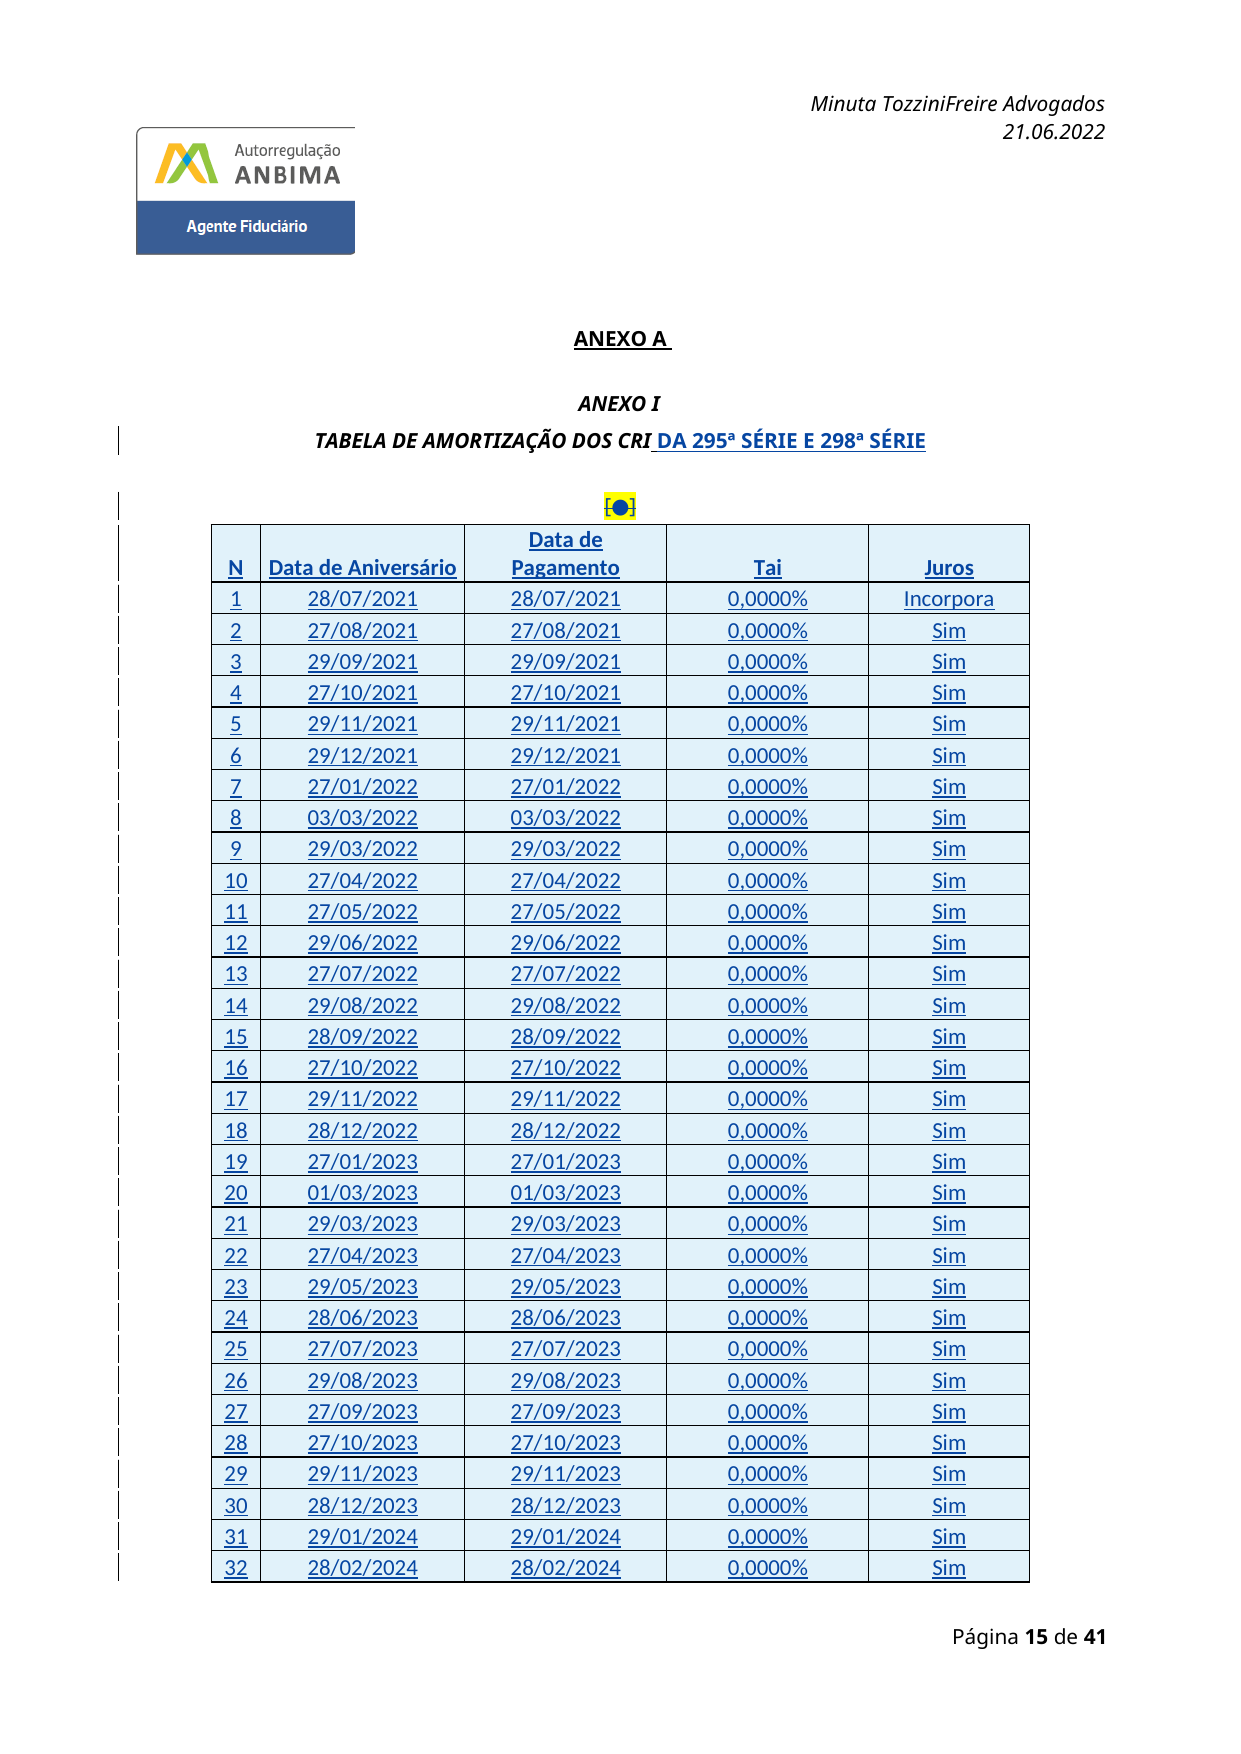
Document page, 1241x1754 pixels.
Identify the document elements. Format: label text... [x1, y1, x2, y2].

text ANEXO A [133, 324, 1107, 353]
text TABELA DE AMORTIZAÇÃO DOS CRI [133, 426, 1107, 455]
subtitle ANEXO I [133, 389, 1107, 418]
